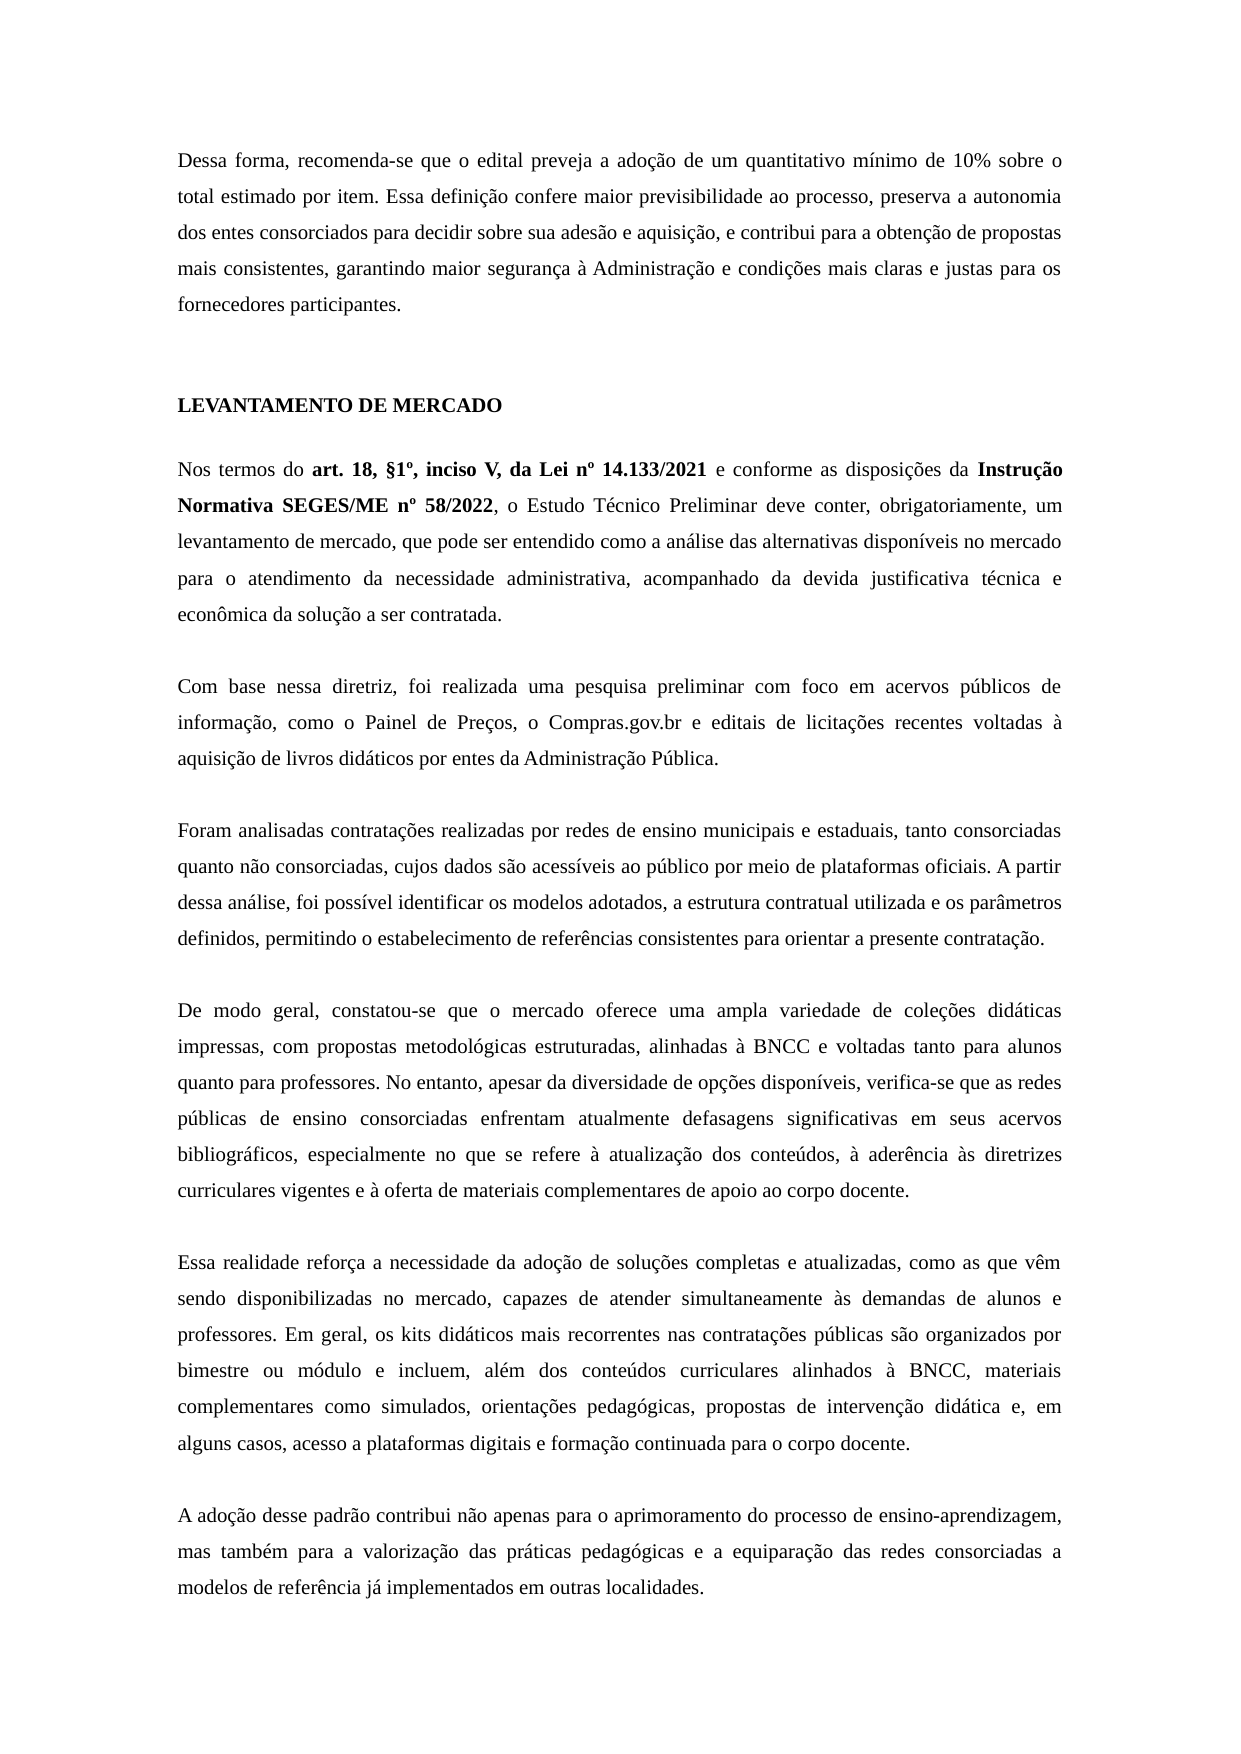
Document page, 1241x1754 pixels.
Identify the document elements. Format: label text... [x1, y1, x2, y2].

text LEVANTAMENTO DE MERCADO [177, 393, 1063, 417]
text A adoção desse padrão contribui não apenas para o aprimoramento do processo de ensino-aprendizagem, mas também para a valorização das práticas pedagógicas e a equiparação das redes consorciadas a modelos de referência já implementados em outras localidades. [177, 1503, 1063, 1599]
text Nos termos do art. 18, §1º, inciso V, da Lei nº 14.133/2021 e conforme as disposições da Instrução Normativa SEGES/ME nº 58/2022, o Estudo Técnico Preliminar deve conter, obrigatoriamente, um levantamento de mercado, que pode ser entendido como a análise das alternativas disponíveis no mercado para o atendimento da necessidade administrativa, acompanhado da devida justificativa técnica e econômica da solução a ser contratada. [177, 457, 1063, 626]
text Com base nessa diretriz, foi realizada uma pesquisa preliminar com foco em acervos públicos de informação, como o Painel de Preços, o Compras.gov.br e editais de licitações recentes voltadas à aquisição de livros didáticos por entes da Administração Pública. [177, 674, 1063, 770]
text De modo geral, constatou-se que o mercado oferece uma ampla variedade de coleções didáticas impressas, com propostas metodológicas estruturadas, alinhadas à BNCC e voltadas tanto para alunos quanto para professores. No entanto, apesar da diversidade de opções disponíveis, verifica-se que as redes públicas de ensino consorciadas enfrentam atualmente defasagens significativas em seus acervos bibliográficos, especialmente no que se refere à atualização dos conteúdos, à aderência às diretrizes curriculares vigentes e à oferta de materiais complementares de apoio ao corpo docente. [177, 998, 1063, 1202]
text Foram analisadas contratações realizadas por redes de ensino municipais e estaduais, tanto consorciadas quanto não consorciadas, cujos dados são acessíveis ao público por meio de plataformas oficiais. A partir dessa análise, foi possível identificar os modelos adotados, a estrutura contratual utilizada e os parâmetros definidos, permitindo o estabelecimento de referências consistentes para orientar a presente contratação. [177, 818, 1063, 950]
text Essa realidade reforça a necessidade da adoção de soluções completas e atualizadas, como as que vêm sendo disponibilizadas no mercado, capazes de atender simultaneamente às demandas de alunos e professores. Em geral, os kits didáticos mais recorrentes nas contratações públicas são organizados por bimestre ou módulo e incluem, além dos conteúdos curriculares alinhados à BNCC, materiais complementares como simulados, orientações pedagógicas, propostas de intervenção didática e, em alguns casos, acesso a plataformas digitais e formação continuada para o corpo docente. [177, 1250, 1063, 1454]
text Dessa forma, recomenda-se que o edital preveja a adoção de um quantitativo mínimo de 10% sobre o total estimado por item. Essa definição confere maior previsibilidade ao processo, preserva a autonomia dos entes consorciados para decidir sobre sua adesão e aquisição, e contribui para a obtenção de propostas mais consistentes, garantindo maior segurança à Administração e condições mais claras e justas para os fornecedores participantes. [177, 148, 1063, 316]
